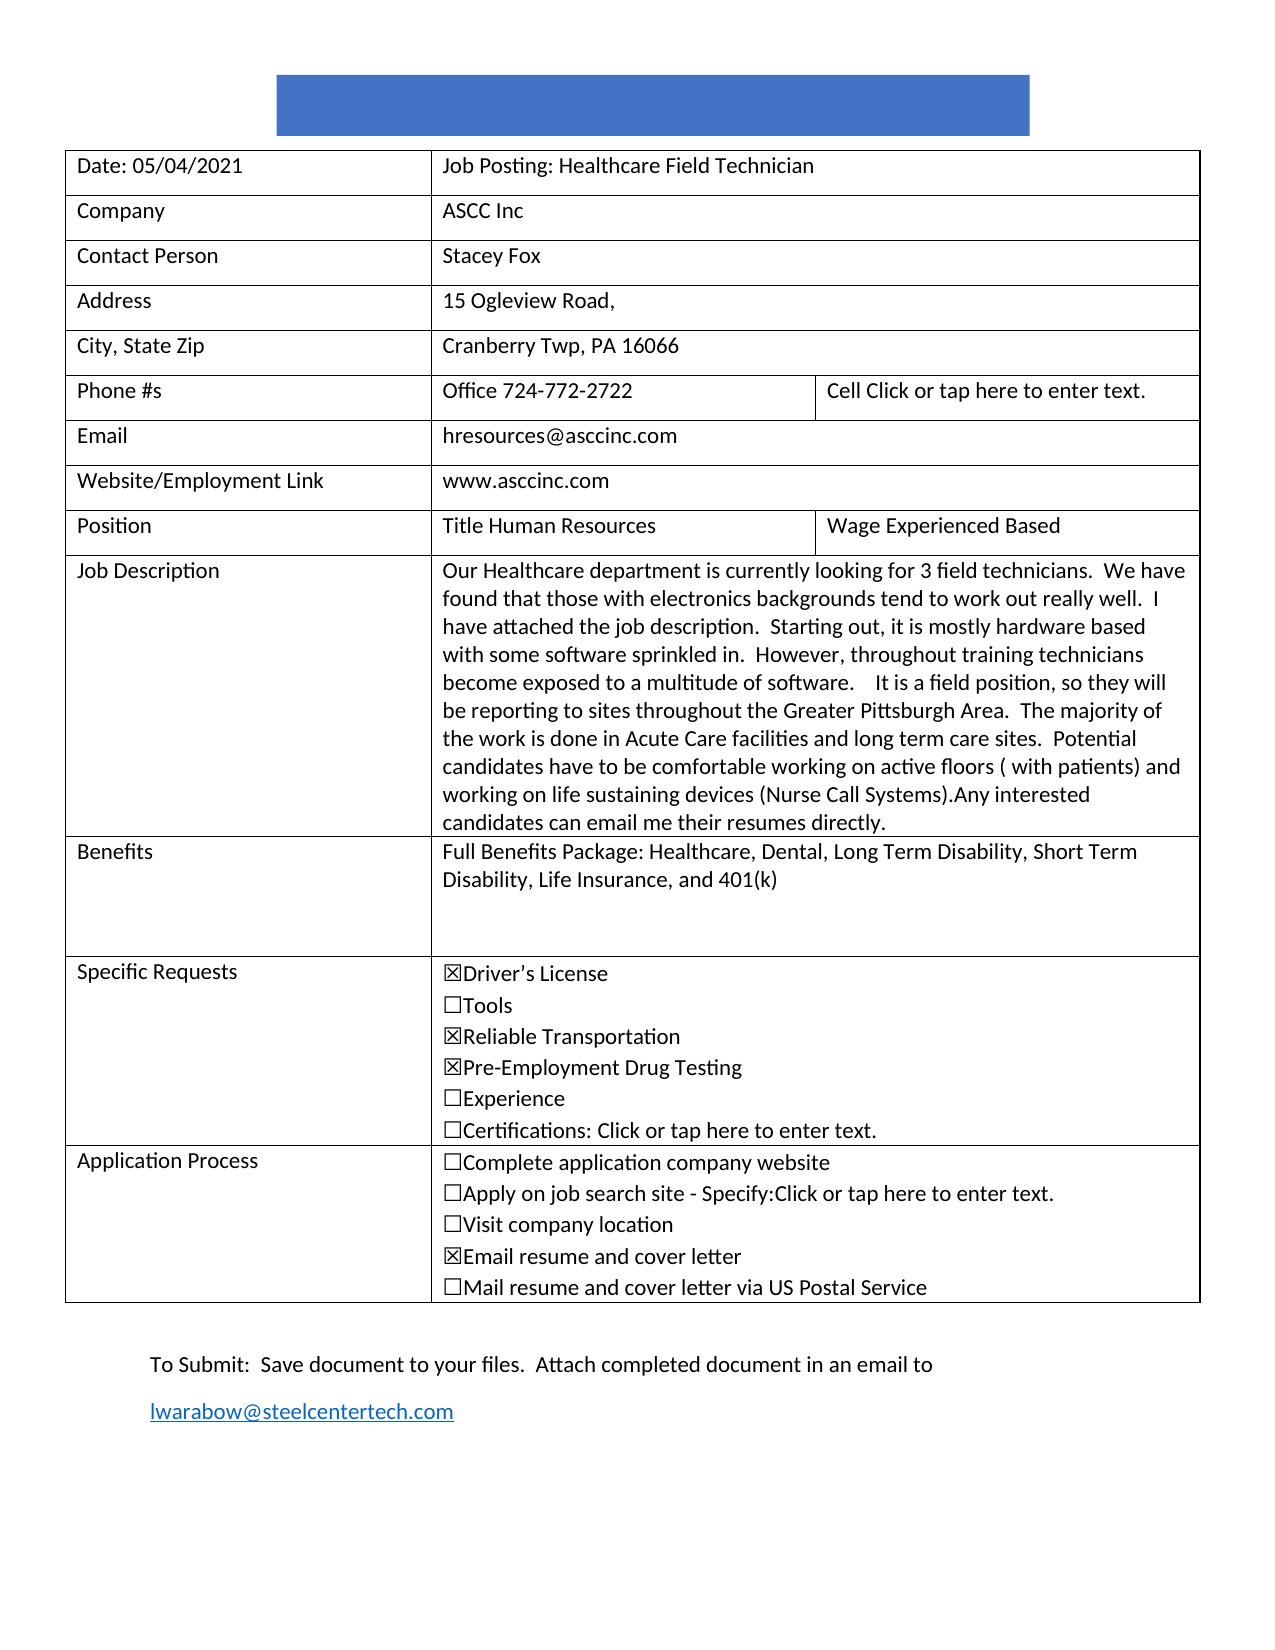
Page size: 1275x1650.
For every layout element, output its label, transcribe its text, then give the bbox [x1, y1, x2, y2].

table_cell Email [66, 421, 431, 465]
table_cell Office [432, 376, 815, 420]
table_header Date: [66, 151, 431, 195]
table_cell Driver’s License Tools Reliable Transportation Pre-Employment Drug Testing Experience Certifications: [432, 957, 1199, 1145]
table_cell Application Process [66, 1146, 431, 1302]
table_cell Address [66, 286, 431, 330]
text lwarabow@steelcentertech.com [150, 1397, 1125, 1425]
table_cell Title [432, 511, 815, 555]
table_cell City, State Zip [66, 331, 431, 375]
table_cell Website/Employment Link [66, 466, 431, 510]
table_cell Position [66, 511, 431, 555]
table_cell Specific Requests [66, 957, 431, 1145]
text To Submit: Save document to your files. Attach completed document in an email to [150, 1350, 1125, 1378]
table_cell Job Description [66, 556, 431, 836]
table_cell Cell [816, 376, 1199, 420]
table_header Job Posting: [432, 151, 1199, 195]
table_cell Wage [816, 511, 1199, 555]
table_cell Phone #s [66, 376, 431, 420]
table_cell Contact Person [66, 241, 431, 285]
table_cell Complete application company website Apply on job search site - Specify: Visit company location Email resume and cover letter Mail resume and cover letter via US Postal Service [432, 1146, 1199, 1302]
table_cell Company [66, 196, 431, 240]
table_cell Benefits [66, 837, 431, 956]
